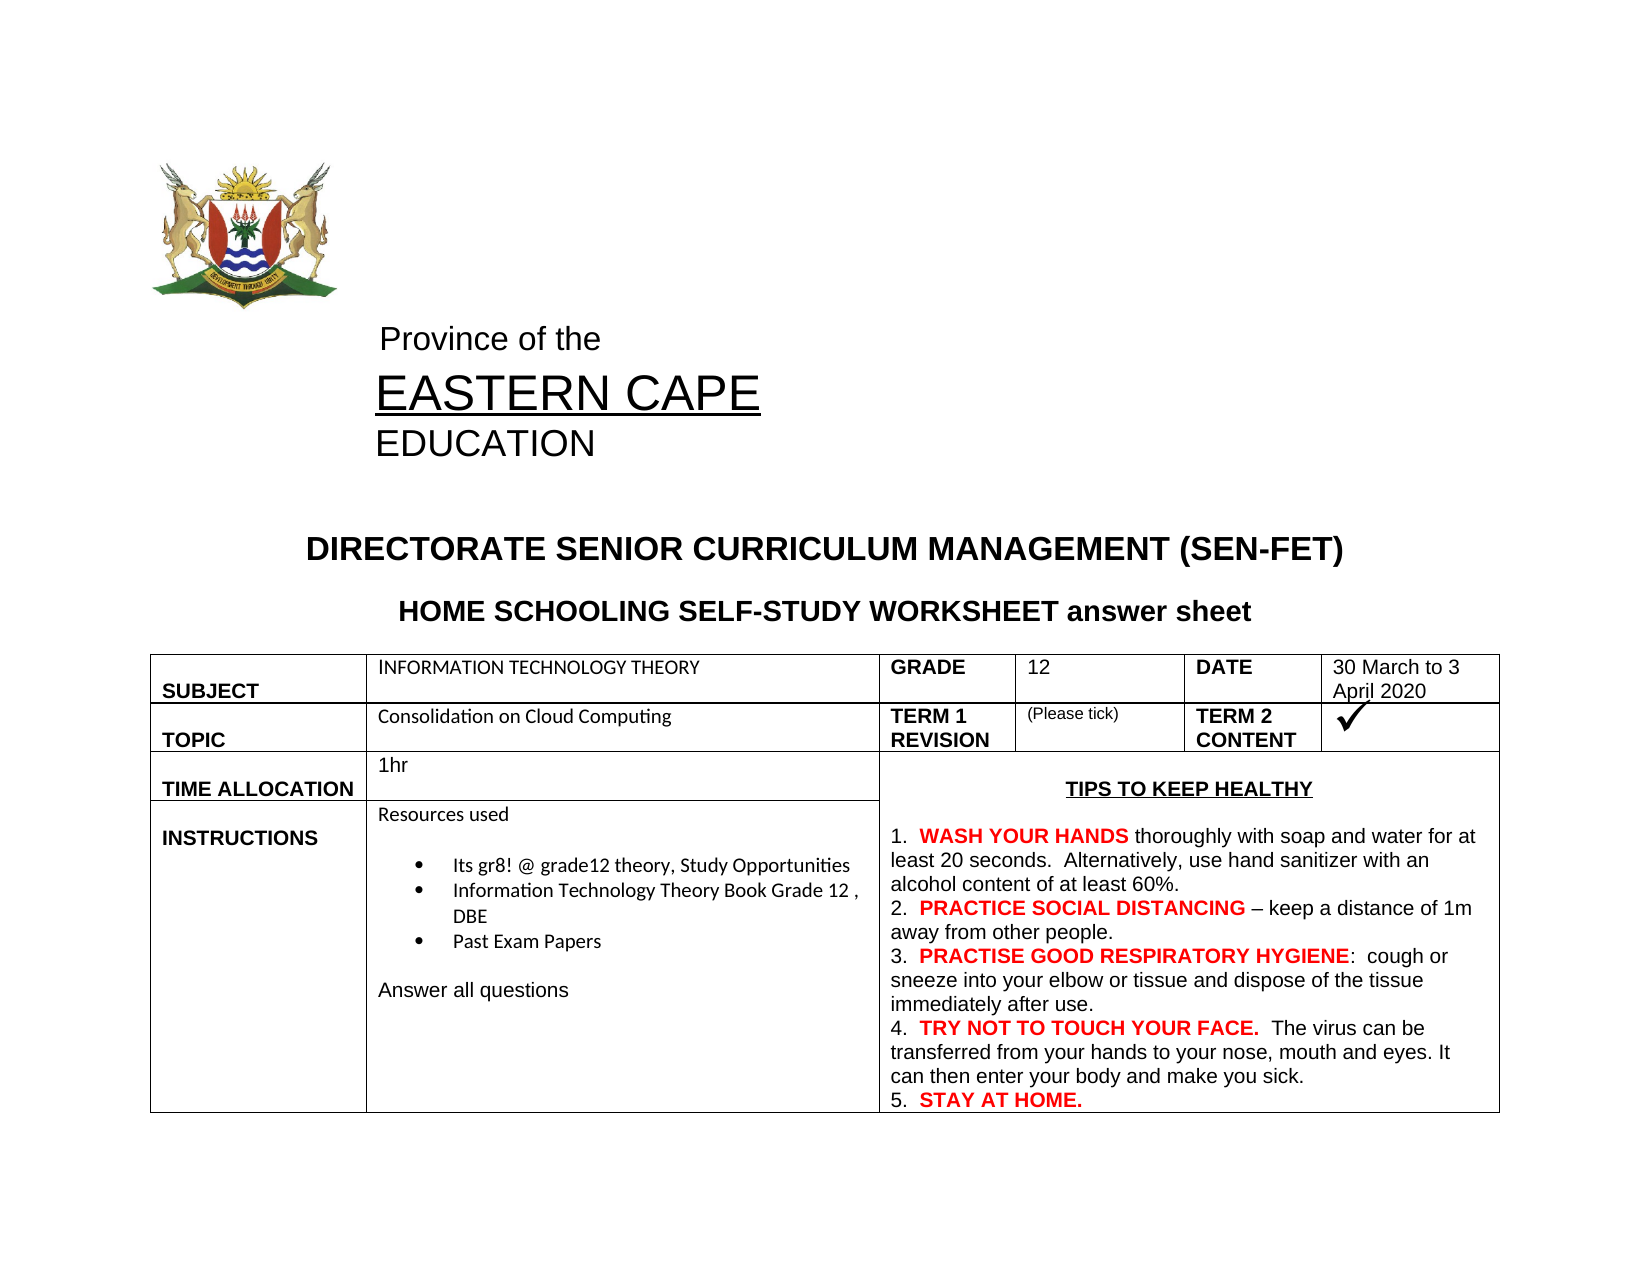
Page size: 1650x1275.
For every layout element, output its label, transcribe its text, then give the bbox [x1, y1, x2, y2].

text DIRECTORATE SENIOR CURRICULUM MANAGEMENT (SEN-FET) [150, 529, 1500, 568]
text EASTERN CAPE [300, 363, 1500, 421]
table_cell [1322, 704, 1499, 751]
table_cell (Please tick) [1016, 704, 1184, 751]
text EDUCATION [300, 421, 1500, 464]
table_header 30 March to 3 April 2020 [1322, 655, 1499, 702]
table_header 12 [1016, 655, 1184, 702]
table_cell TIME ALLOCATION [151, 752, 366, 800]
table_header SUBJECT [151, 655, 366, 702]
text HOME SCHOOLING SELF-STUDY WORKSHEET answer sheet [150, 594, 1500, 628]
table_header INFORMATION TECHNOLOGY THEORY [367, 655, 879, 702]
table_cell TIPS TO KEEP HEALTHY 1. WASH YOUR HANDS thoroughly with soap and water for at least 20 seconds. Alternatively, use hand sanitizer with an alcohol content of at least 60%. 2. PRACTICE SOCIAL DISTANCING – keep a distance of 1m away from other people. 3. PRACTISE GOOD RESPIRATORY HYGIENE: cough or sneeze into your elbow or tissue and dispose of the tissue immediately after use. 4. TRY NOT TO TOUCH YOUR FACE. The virus can be transferred from your hands to your nose, mouth and eyes. It can then enter your body and make you sick. 5. STAY AT HOME. [880, 752, 1499, 1112]
table_cell 1hr [367, 752, 879, 800]
table_header GRADE [880, 655, 1015, 702]
table_cell TERM 1 REVISION [880, 704, 1015, 751]
table_header DATE [1185, 655, 1321, 702]
text Province of the [150, 150, 1500, 358]
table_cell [367, 801, 879, 1112]
table_cell INSTRUCTIONS [151, 801, 366, 1112]
table_cell TOPIC [151, 704, 366, 751]
table_cell Consolidation on Cloud Computing [367, 704, 879, 751]
table_cell TERM 2 CONTENT [1185, 704, 1321, 751]
picture [150, 155, 340, 314]
